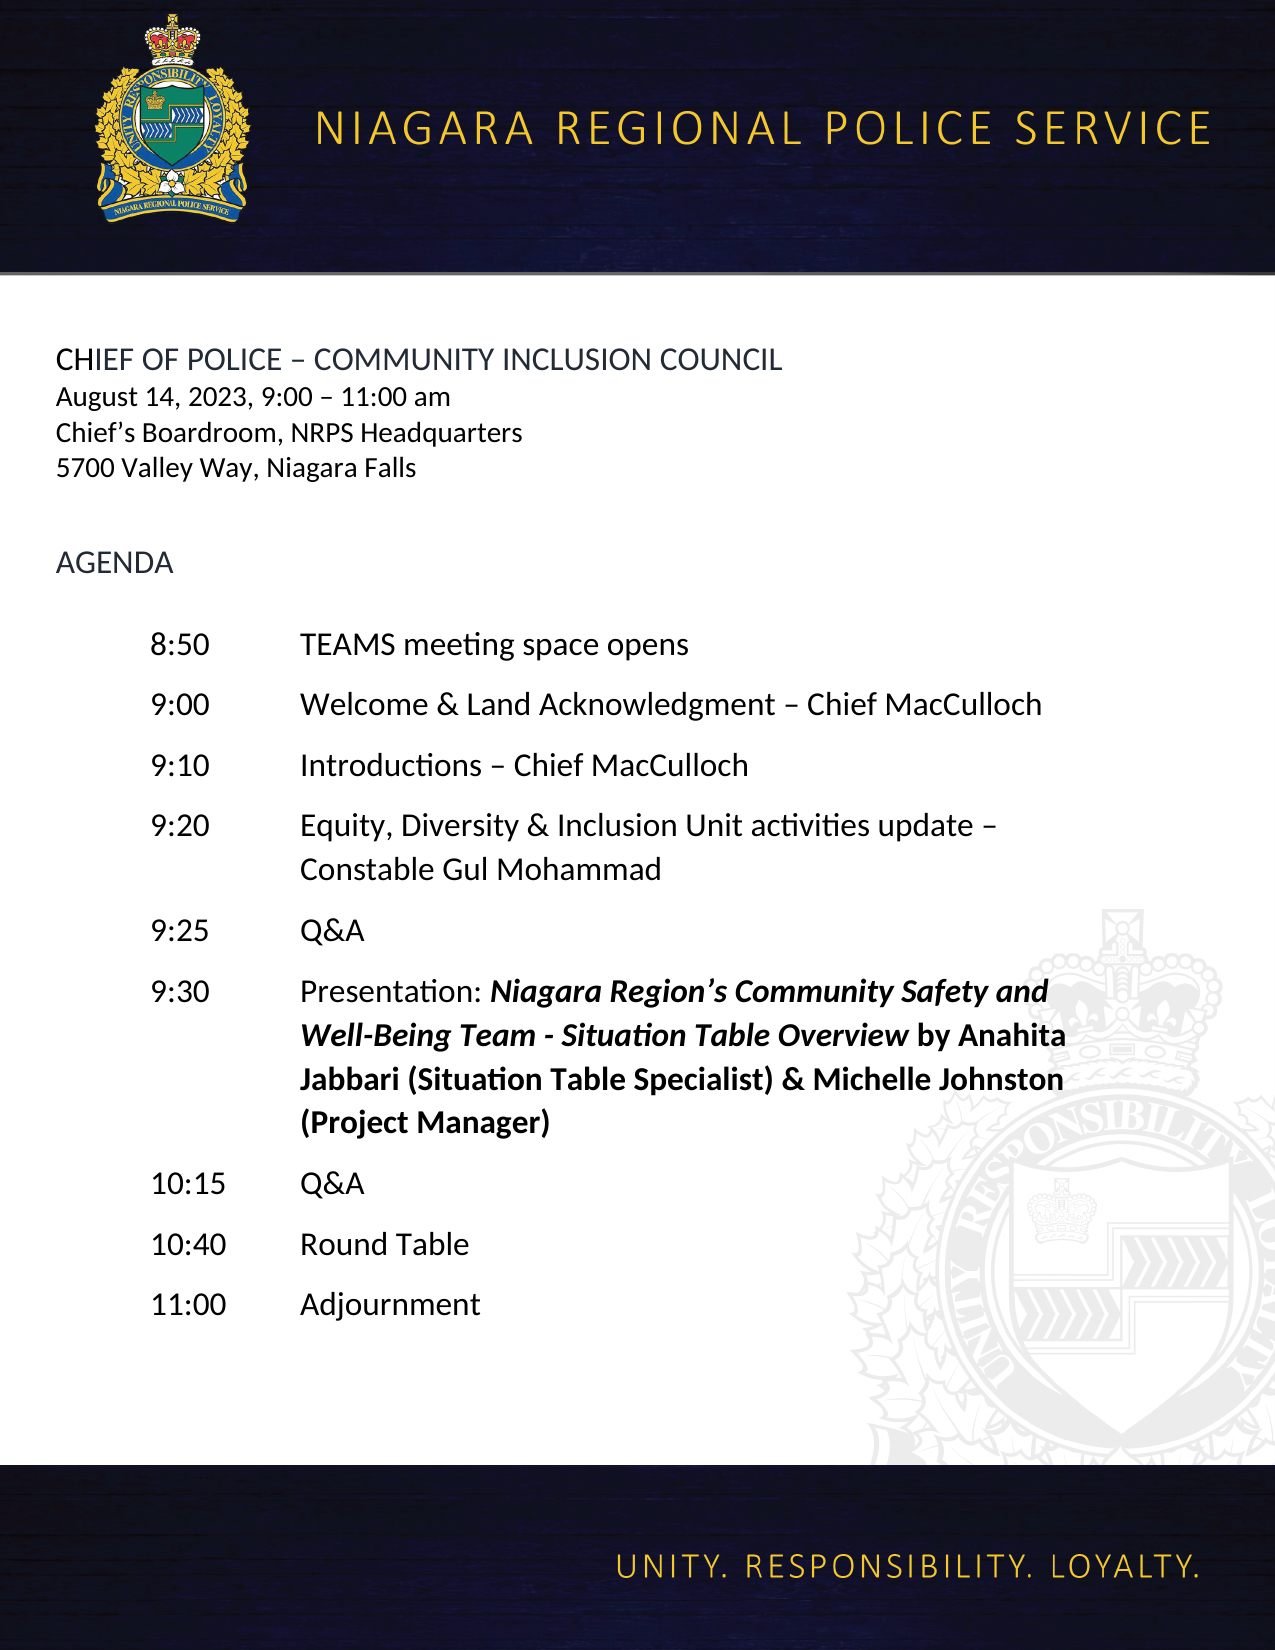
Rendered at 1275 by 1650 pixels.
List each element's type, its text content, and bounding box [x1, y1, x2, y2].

text 10:15 Q&A [150, 1162, 1125, 1203]
text 9:20 Equity, Diversity & Inclusion Unit activities update –Constable Gul Mohammad [150, 804, 1125, 889]
text CHIEF OF POLICE – COMMUNITY INCLUSION COUNCIL [56, 337, 1125, 378]
text 9:30 Presentation: Niagara Region’s Community Safety and Well-Being Team - Situation Table Overview by Anahita Jabbari (Situation Table Specialist) & Michelle Johnston (Project Manager) [150, 970, 1125, 1142]
text 9:00 Welcome & Land Acknowledgment – Chief MacCulloch [150, 683, 1125, 724]
text Chief’s Boardroom, NRPS Headquarters [56, 414, 1125, 449]
text 9:25 Q&A [150, 909, 1125, 950]
text 8:50 TEAMS meeting space opens [150, 623, 1125, 663]
text 9:10 Introductions – Chief MacCulloch [150, 744, 1125, 784]
text 10:40 Round Table [150, 1223, 1125, 1263]
text 11:00 Adjournment [150, 1283, 1125, 1324]
text 5700 Valley Way, Niagara Falls [56, 449, 1125, 485]
text August 14, 2023, 9:00 – 11:00 am [56, 378, 1125, 414]
text AGENDA [56, 541, 1125, 582]
picture [0, 0, 1275, 1650]
